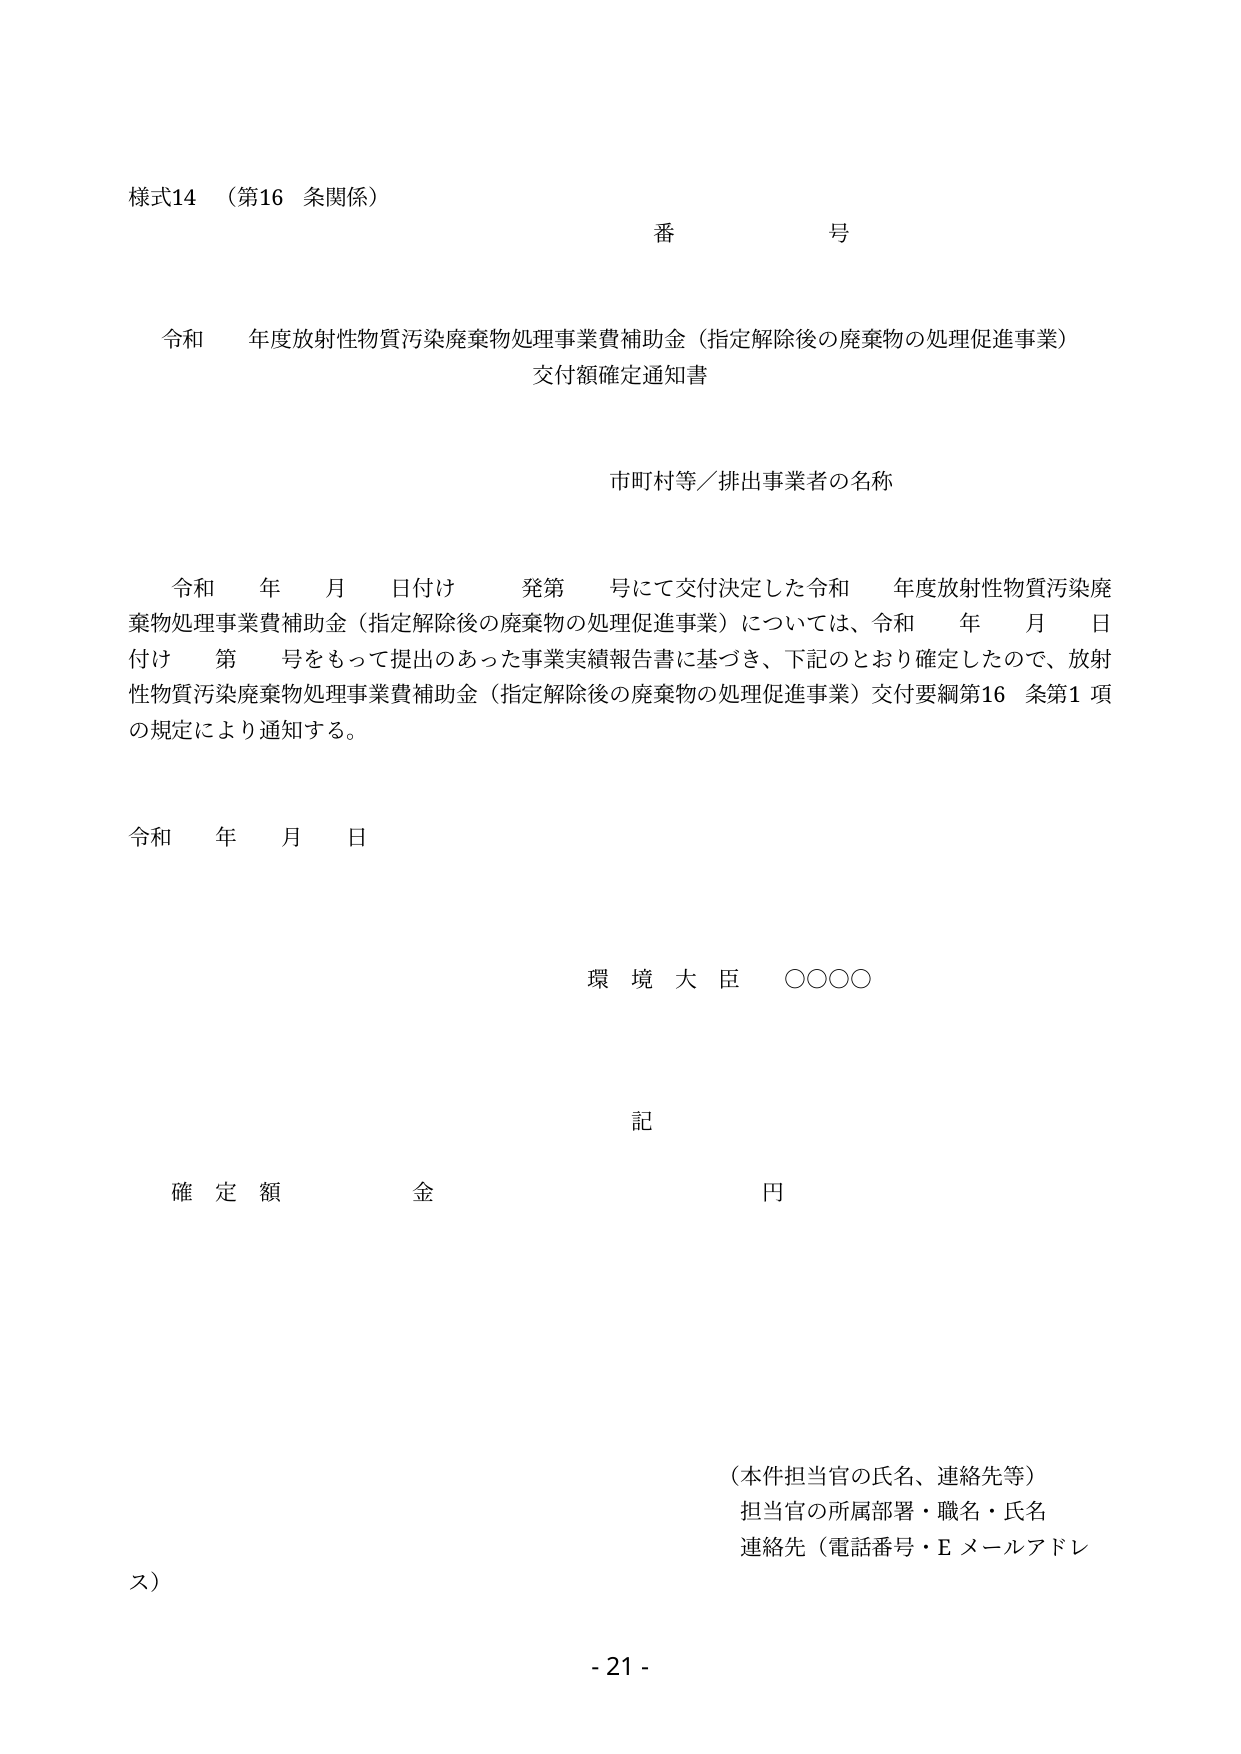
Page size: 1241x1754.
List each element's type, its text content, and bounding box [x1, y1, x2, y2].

text 記 [128, 1102, 1112, 1137]
text 令和 年度放射性物質汚染廃棄物処理事業費補助金（指定解除後の廃棄物の処理促進事業） [128, 320, 1112, 356]
text 環 境 大 臣 ○○○○ [128, 960, 1112, 995]
text 令和 年 月 日 [128, 818, 1112, 853]
text 担当官の所属部署・職名・氏名 [128, 1493, 1112, 1528]
text 確 定 額 金 円 [128, 1173, 1112, 1208]
text 令和 年 月 日付け 発第 号にて交付決定した令和 年度放射性物質汚染廃棄物処理事業費補助金（指定解除後の廃棄物の処理促進事業）については、令和 年 月 日付け 第 号をもって提出のあった事業実績報告書に基づき、下記のとおり確定したので、放射性物質汚染廃棄物処理事業費補助金（指定解除後の廃棄物の処理促進事業）交付要綱第16条第1項の規定により通知する。 [128, 569, 1112, 747]
text 市町村等／排出事業者の名称 [128, 462, 1112, 498]
text 番 号 [128, 214, 1112, 249]
text 連絡先（電話番号・Eメールアドレス） [128, 1528, 1112, 1599]
text 交付額確定通知書 [128, 356, 1112, 391]
text （本件担当官の氏名、連絡先等） [128, 1457, 1112, 1493]
text 様式14（第16条関係） [128, 178, 1112, 214]
